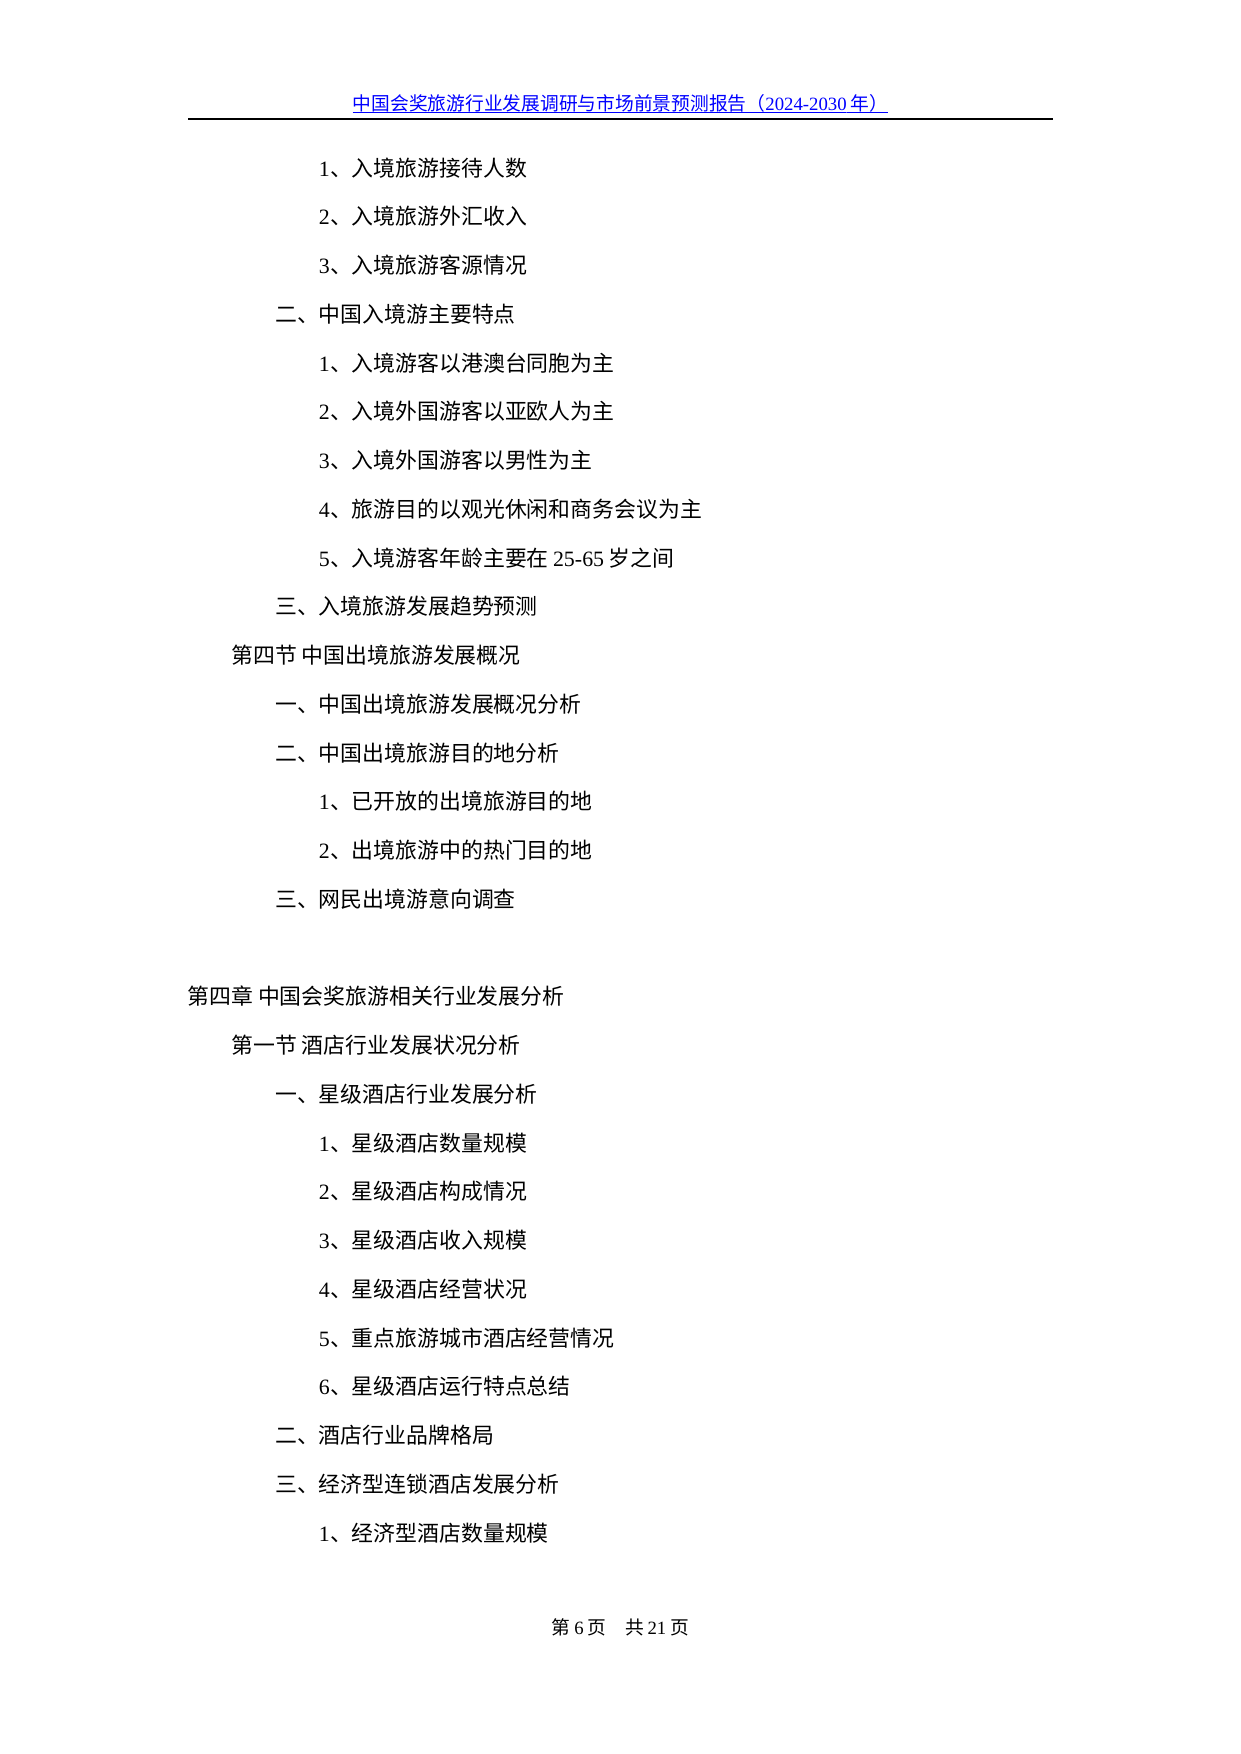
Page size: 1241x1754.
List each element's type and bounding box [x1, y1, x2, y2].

text [187, 150, 1053, 1548]
